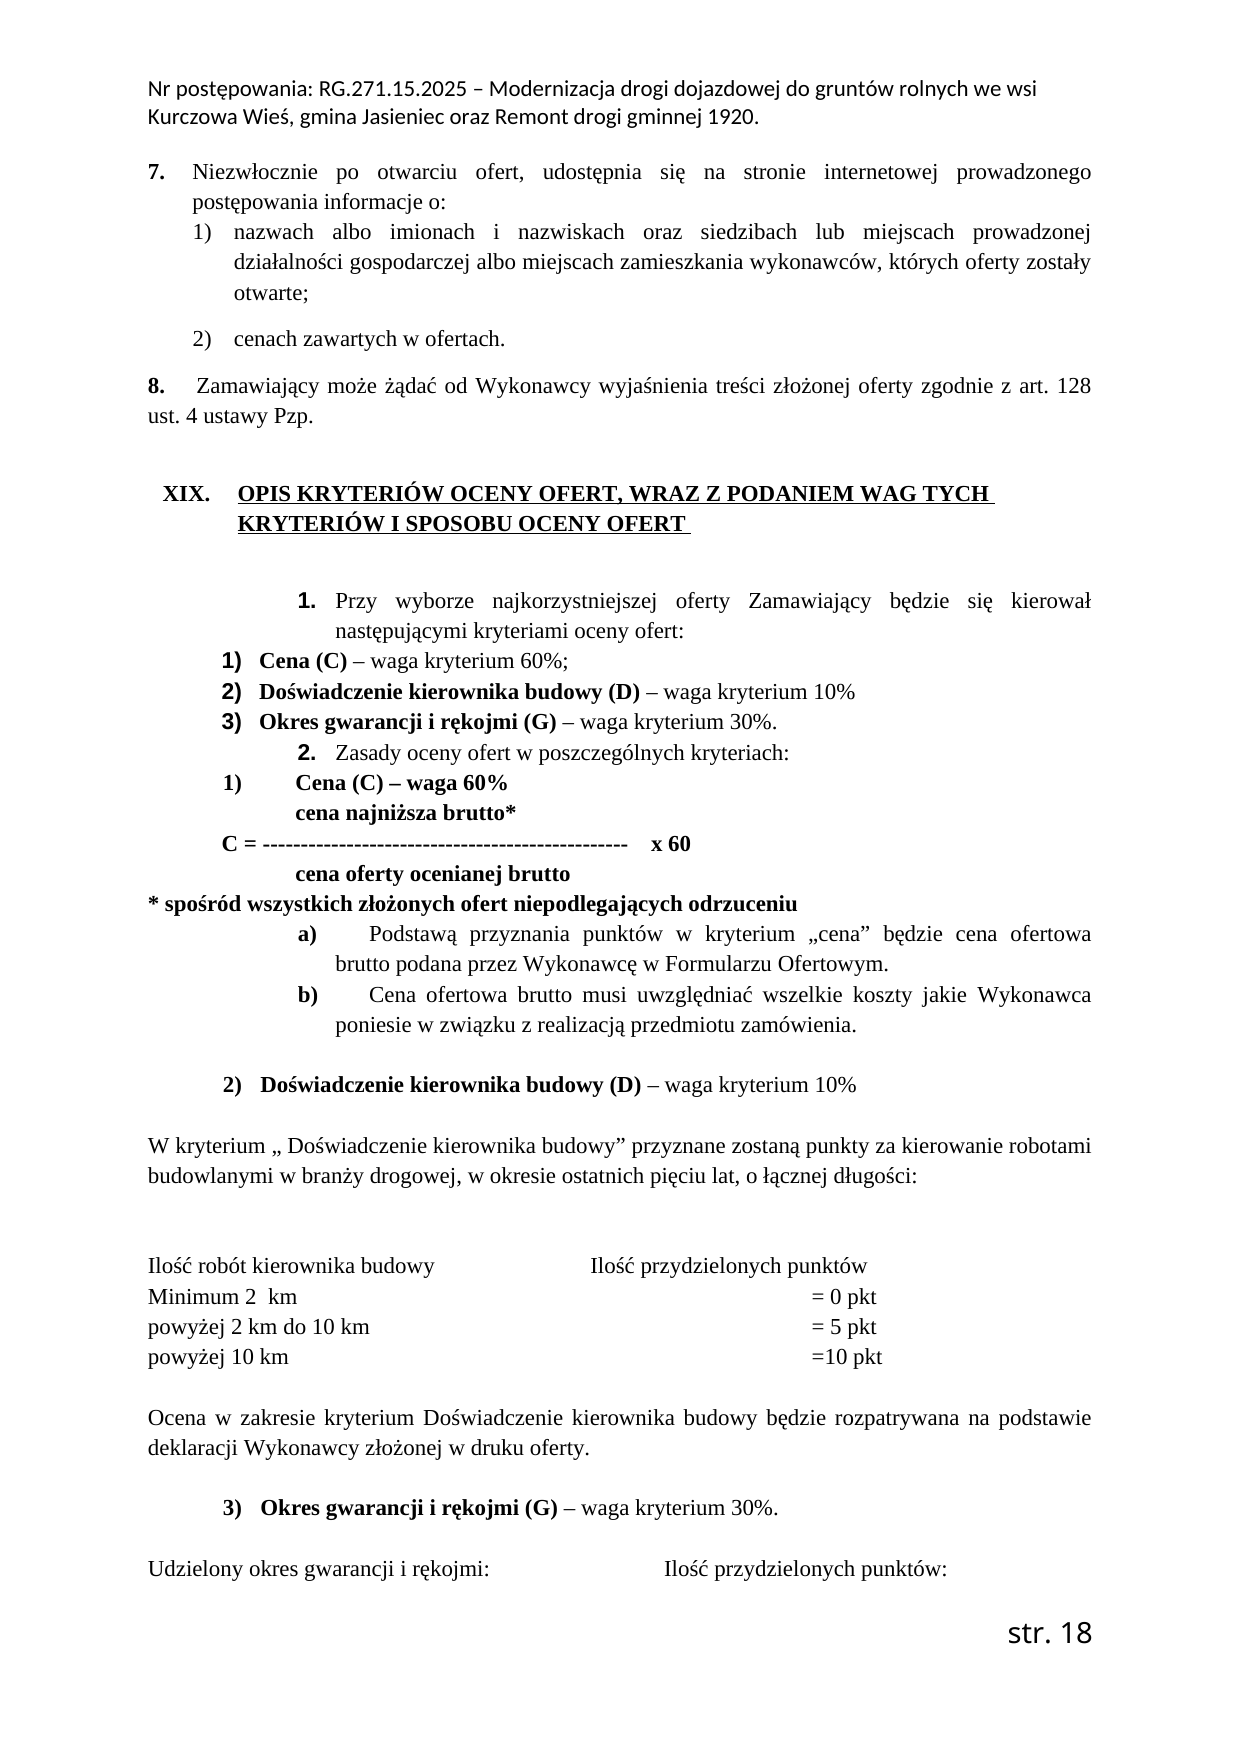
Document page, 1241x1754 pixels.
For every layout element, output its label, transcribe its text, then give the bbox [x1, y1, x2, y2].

list Okres gwarancji i rękojmi (G) – waga kryterium 30%. [221, 708, 1093, 735]
text 8. Zamawiający może żądać od Wykonawcy wyjaśnienia treści złożonej oferty zgodnie z art. 128 ust. 4 ustawy Pzp. [148, 372, 1093, 429]
text W kryterium „ Doświadczenie kierownika budowy” przyznane zostaną punkty za kierowanie robotami budowlanymi w branży drogowej, w okresie ostatnich pięciu lat, o łącznej długości: [148, 1132, 1093, 1188]
list Doświadczenie kierownika budowy (D) – waga kryterium 10% [221, 678, 1093, 704]
list Niezwłocznie po otwarciu ofert, udostępnia się na stronie internetowej prowadzonego postępowania informacje o: [148, 158, 1093, 214]
list Podstawą przyznania punktów w kryterium „cena” będzie cena ofertowa brutto podana przez Wykonawcę w Formularzu Ofertowym. [298, 920, 1093, 977]
text Ilość robót kierownika budowy Ilość przydzielonych punktów [148, 1252, 1093, 1279]
list OPIS KRYTERIÓW OCENY OFERT, WRAZ Z PODANIEM WAG TYCH KRYTERIÓW I SPOSOBU OCENY OFERT [162, 480, 1093, 536]
text Ocena w zakresie kryterium Doświadczenie kierownika budowy będzie rozpatrywana na podstawie deklaracji Wykonawcy złożonej w druku oferty. [148, 1403, 1093, 1460]
list Okres gwarancji i rękojmi (G) – waga kryterium 30%. [223, 1494, 1093, 1521]
list Zasady oceny ofert w poszczególnych kryteriach: [297, 739, 1093, 765]
text powyżej 2 km do 10 km = 5 pkt [148, 1313, 1093, 1339]
text cena oferty ocenianej brutto [221, 860, 1093, 886]
text 1) nazwach albo imionach i nazwiskach oraz siedzibach lub miejscach prowadzonej działalności gospodarczej albo miejscach zamieszkania wykonawców, których oferty zostały otwarte; [192, 218, 1093, 305]
text 2) cenach zawartych w ofertach. [192, 326, 1093, 352]
text C = ------------------------------------------------ x 60 [148, 829, 1093, 856]
text powyżej 10 km =10 pkt [148, 1343, 1093, 1369]
text cena najniższa brutto* [221, 799, 1093, 826]
list Cena (C) – waga 60% [223, 769, 1093, 796]
list Przy wyborze najkorzystniejszej oferty Zamawiający będzie się kierował następującymi kryteriami oceny ofert: [297, 587, 1093, 644]
list Cena ofertowa brutto musi uwzględniać wszelkie koszty jakie Wykonawca poniesie w związku z realizacją przedmiotu zamówienia. [298, 981, 1093, 1037]
list Doświadczenie kierownika budowy (D) – waga kryterium 10% [223, 1071, 1093, 1098]
text Minimum 2 km = 0 pkt [148, 1283, 1093, 1309]
text Udzielony okres gwarancji i rękojmi: Ilość przydzielonych punktów: [148, 1554, 1093, 1581]
text * spośród wszystkich złożonych ofert niepodlegających odrzuceniu [148, 890, 1093, 916]
list Cena (C) – waga kryterium 60%; [221, 647, 1093, 674]
